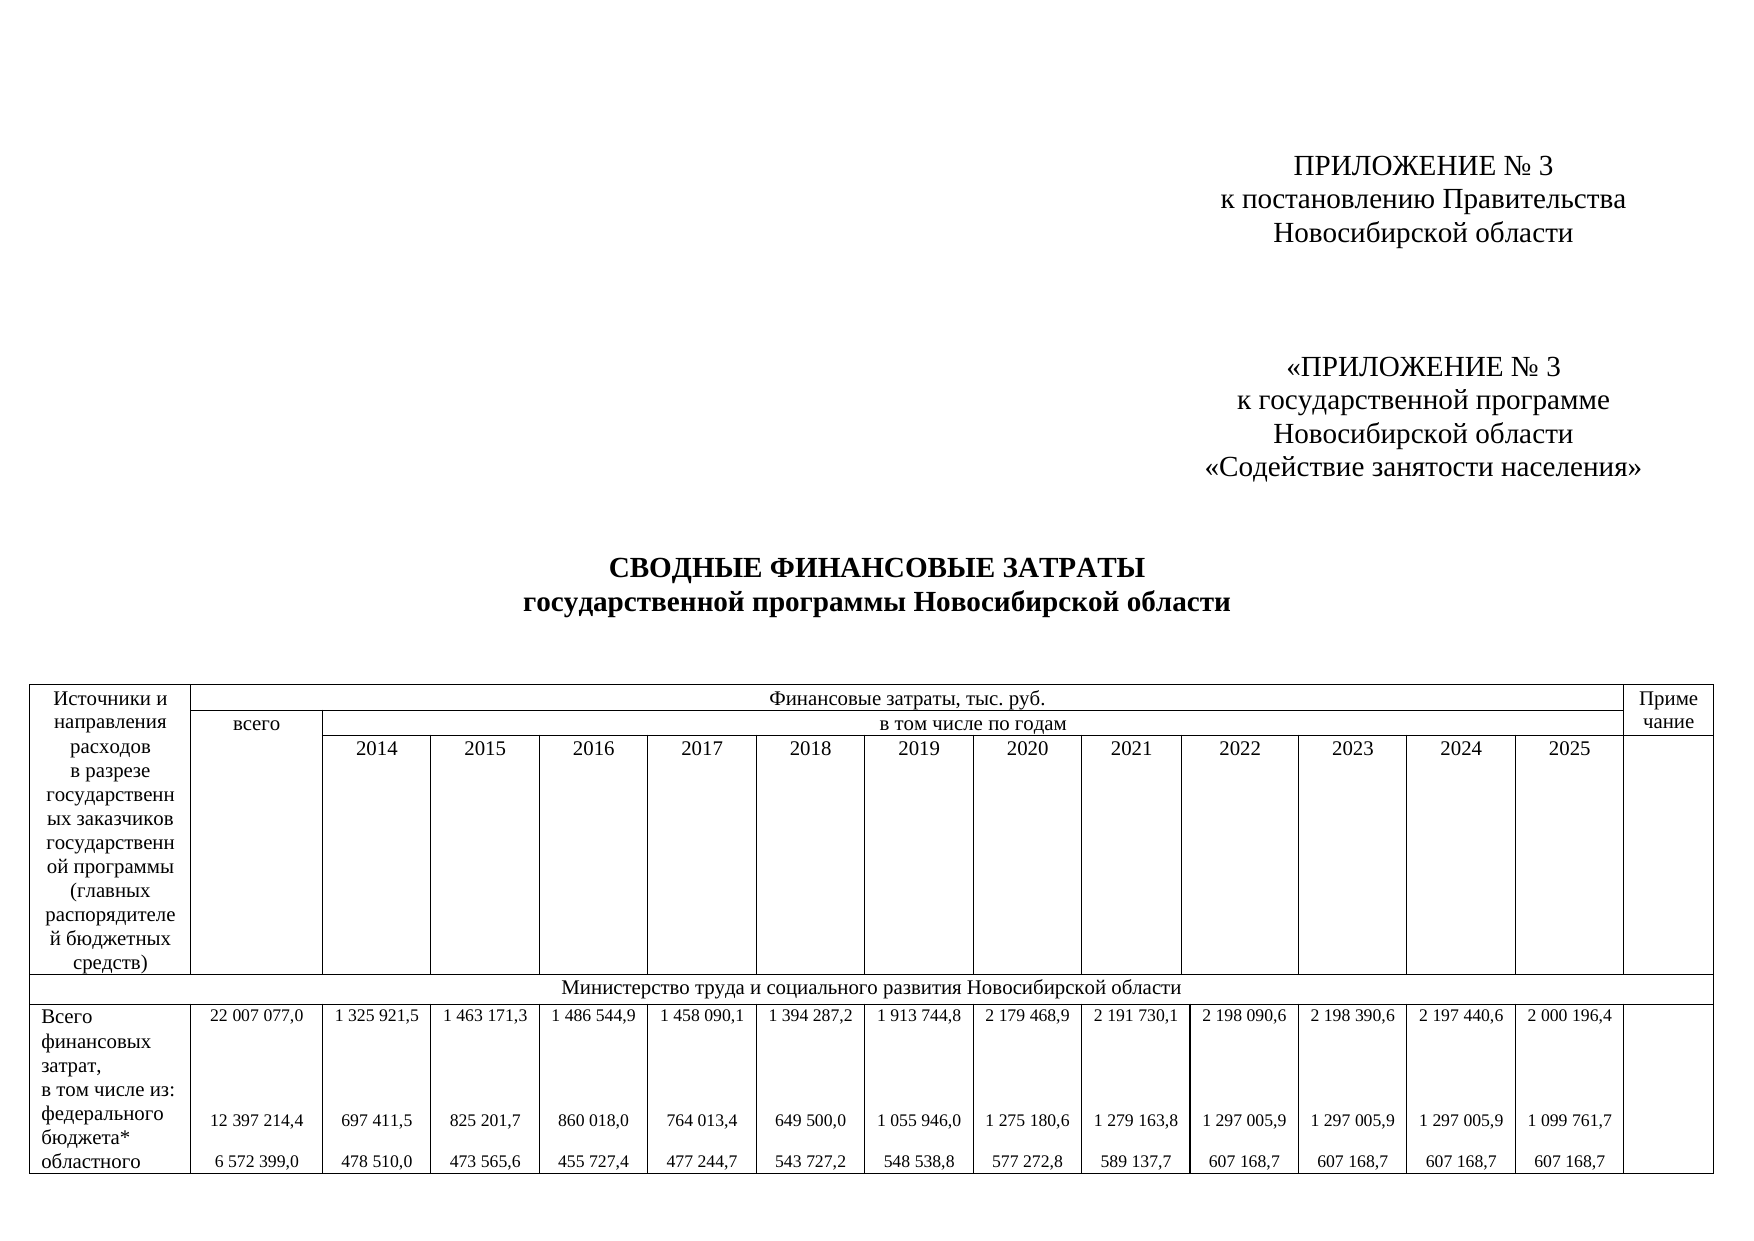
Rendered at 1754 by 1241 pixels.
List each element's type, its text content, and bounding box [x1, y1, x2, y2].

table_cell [191, 1005, 322, 1173]
table_cell 2023 [1299, 736, 1406, 974]
text Новосибирской области [1122, 416, 1724, 449]
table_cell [648, 1005, 756, 1173]
table_cell 2020 [974, 736, 1081, 974]
table_cell 2021 [1082, 736, 1181, 974]
table_header Финансовые затраты, тыс. руб. [191, 685, 1623, 709]
table_cell 2015 [431, 736, 539, 974]
table_cell 2025 [1516, 736, 1623, 974]
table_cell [1082, 1005, 1189, 1173]
table_cell 2019 [865, 736, 973, 974]
table_cell 2024 [1407, 736, 1515, 974]
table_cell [1407, 1005, 1515, 1173]
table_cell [323, 1005, 430, 1173]
table_header Примечание [1624, 685, 1713, 734]
table_cell Министерство труда и социального развития Новосибирской области [30, 975, 1713, 1003]
text СВОДНЫЕ ФИНАНСОВЫЕ ЗАТРАТЫ [29, 550, 1724, 584]
text государственной программы Новосибирской области [29, 584, 1724, 617]
table_cell 2018 [757, 736, 864, 974]
table_cell 2022 [1182, 736, 1298, 974]
text «ПРИЛОЖЕНИЕ № 3 [1122, 349, 1724, 382]
table_cell 2014 [323, 736, 430, 974]
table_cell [974, 1005, 1081, 1173]
text к государственной программе [1122, 382, 1724, 416]
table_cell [757, 1005, 864, 1173]
table_cell 2017 [648, 736, 756, 974]
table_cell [1299, 1005, 1406, 1173]
table_header Источники и направления расходов в разрезе государственных заказчиков государственной программы (главных распорядителей бюджетных средств) [30, 685, 190, 974]
table_cell [1624, 736, 1713, 974]
text «Содействие занятости населения» [1122, 449, 1724, 483]
text ПРИЛОЖЕНИЕ № 3 [1122, 148, 1724, 181]
text Новосибирской области [1122, 215, 1724, 248]
table_cell в том числе по годам [323, 711, 1623, 734]
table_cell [431, 1005, 539, 1173]
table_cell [1516, 1005, 1623, 1173]
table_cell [865, 1005, 973, 1173]
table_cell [540, 1005, 647, 1173]
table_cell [30, 1005, 190, 1173]
text к постановлению Правительства [1122, 181, 1724, 215]
table_cell 2016 [540, 736, 647, 974]
table_cell всего [191, 711, 322, 974]
table_cell [1624, 1005, 1713, 1173]
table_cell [1191, 1005, 1298, 1173]
